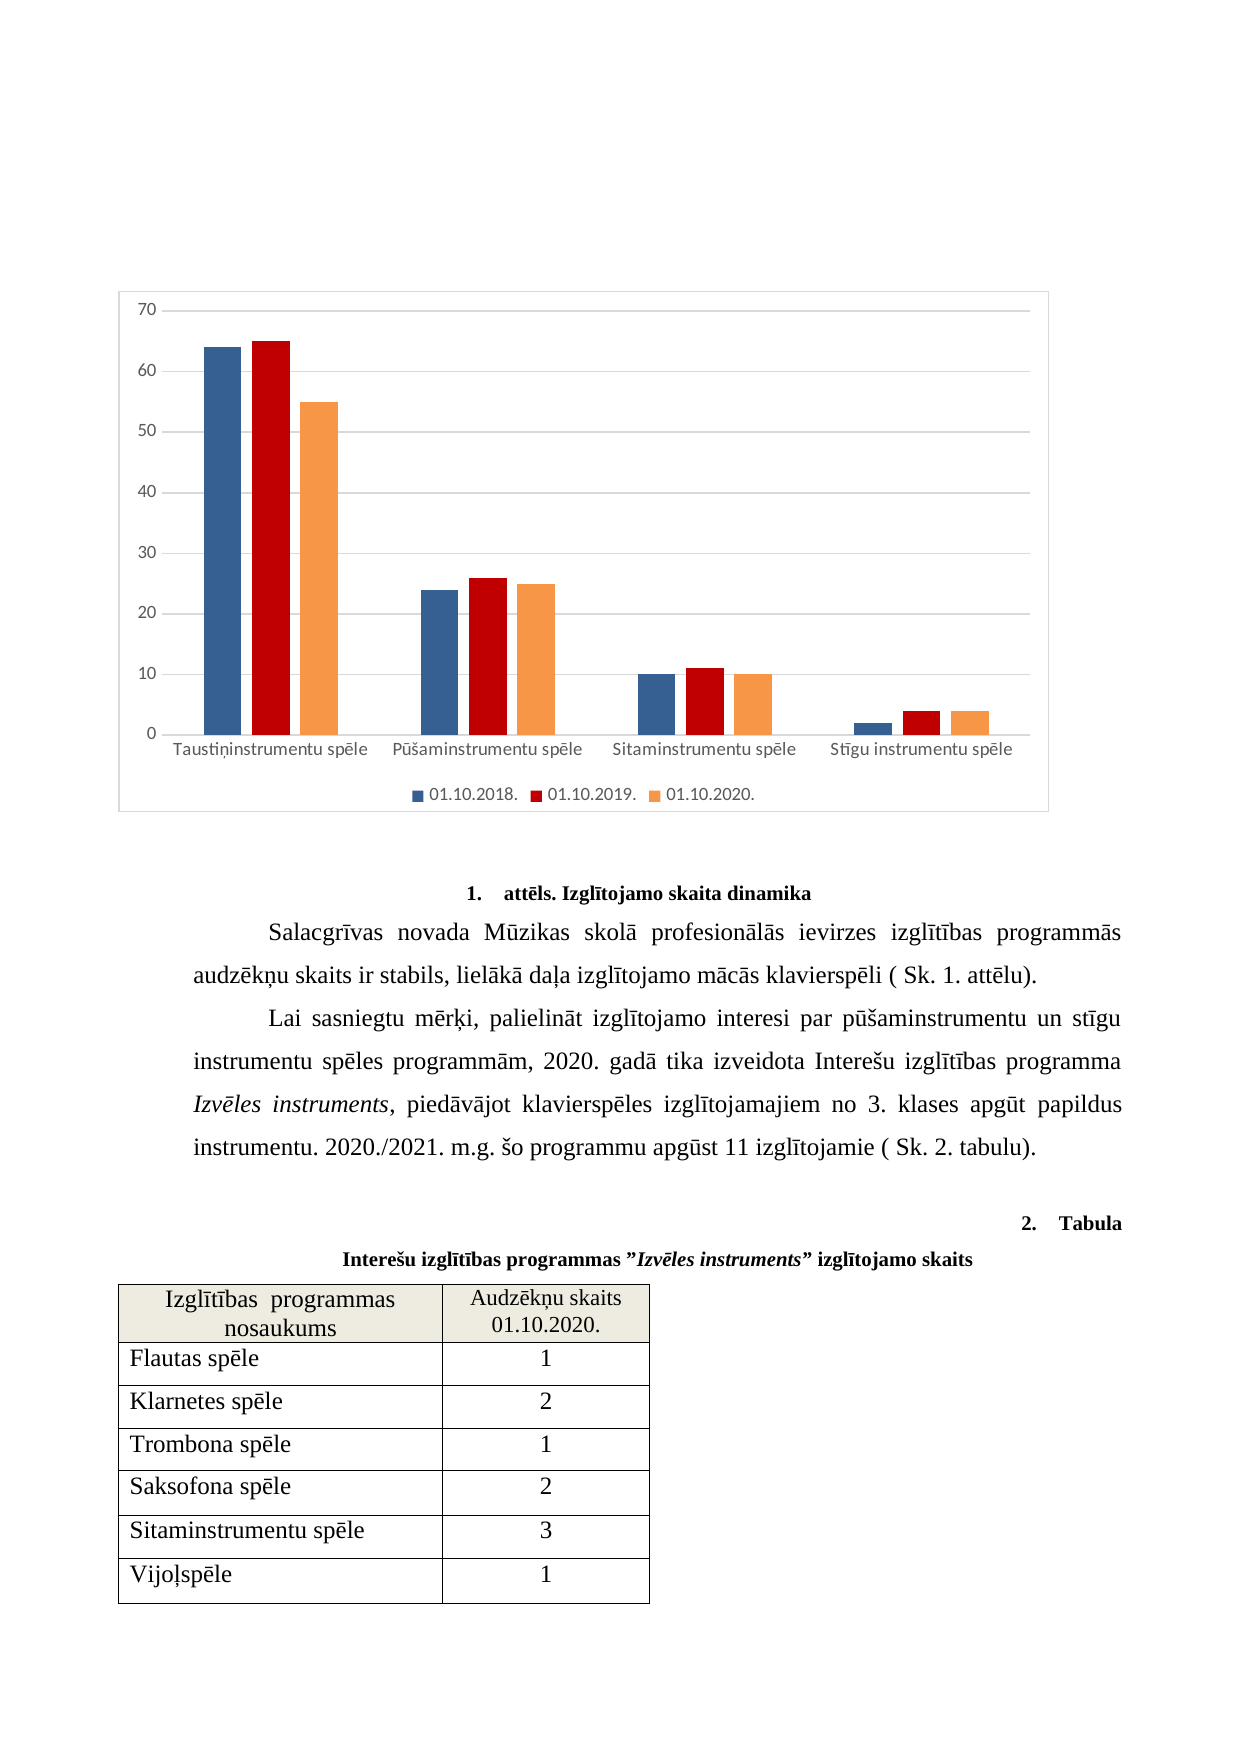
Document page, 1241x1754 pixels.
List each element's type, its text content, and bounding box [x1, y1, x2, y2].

table_cell 2 [443, 1386, 649, 1428]
table_cell 3 [443, 1516, 649, 1558]
text Salacgrīvas novada Mūzikas skolā profesionālās ievirzes izglītības programmās audzēkņu skaits ir stabils, lielākā daļa izglītojamo mācās klavierspēli ( Sk. 1. attēlu). [193, 917, 1122, 988]
table_cell Saksofona spēle [119, 1471, 442, 1514]
table_cell 1 [443, 1559, 649, 1603]
list Interešu izglītības programmas ”Izvēles instruments” izglītojamo skaits [193, 1247, 1122, 1271]
table_header Audzēkņu skaits 01.10.2020. [443, 1285, 649, 1342]
table_cell Klarnetes spēle [119, 1386, 442, 1428]
table_cell Vijoļspēle [119, 1559, 442, 1603]
table_cell Flautas spēle [119, 1343, 442, 1385]
list Tabula [155, 1211, 1122, 1235]
table_cell Trombona spēle [119, 1429, 442, 1470]
table_cell 2 [443, 1471, 649, 1514]
table_cell 1 [443, 1343, 649, 1385]
table_header Izglītības programmas nosaukums [119, 1285, 442, 1342]
table_cell 1 [443, 1429, 649, 1470]
text Lai sasniegtu mērķi, palielināt izglītojamo interesi par pūšaminstrumentu un stīgu instrumentu spēles programmām, 2020. gadā tika izveidota Interešu izglītības programma Izvēles instruments, piedāvājot klavierspēles izglītojamajiem no 3. klases apgūt papildus instrumentu. 2020./2021. m.g. šo programmu apgūst 11 izglītojamie ( Sk. 2. tabulu). [193, 1003, 1122, 1161]
list attēls. Izglītojamo skaita dinamika [156, 881, 1122, 904]
table_cell Sitaminstrumentu spēle [119, 1516, 442, 1558]
